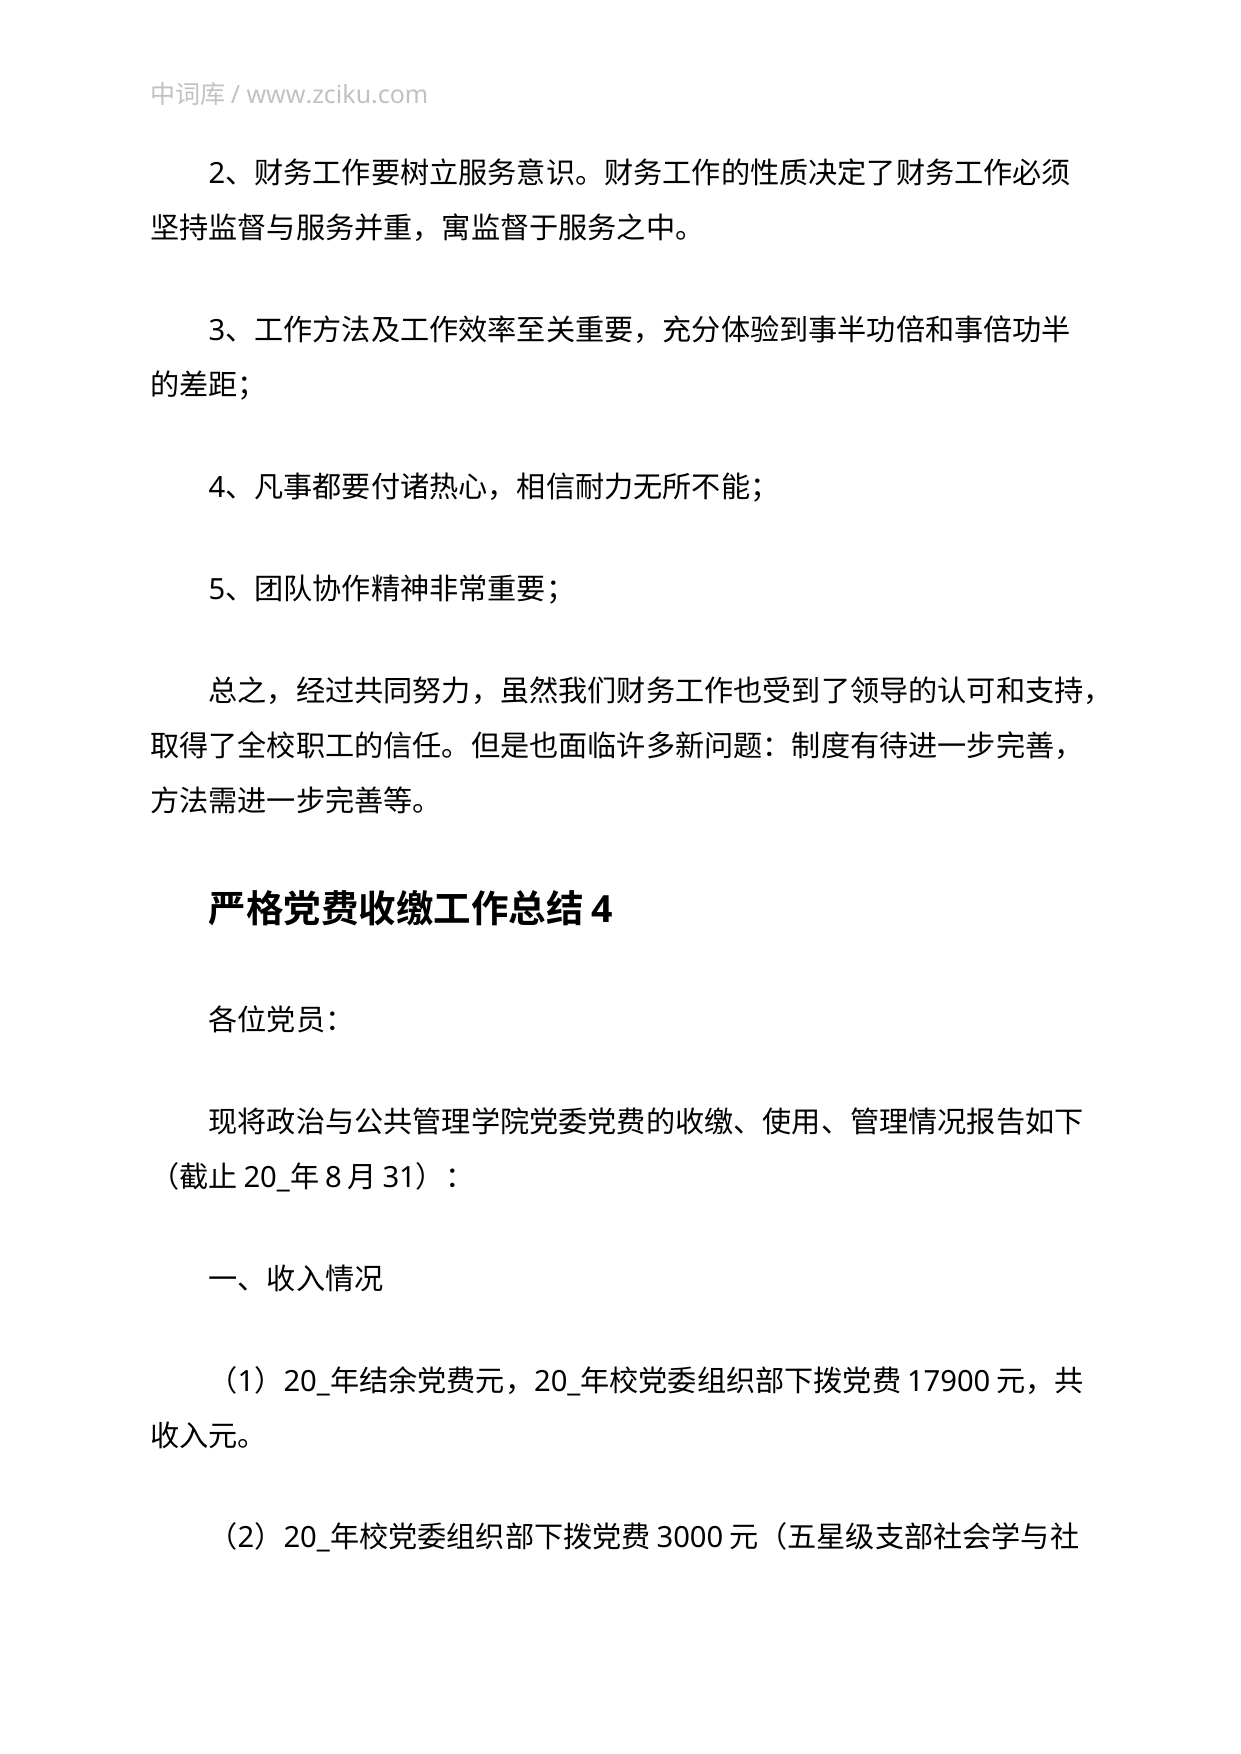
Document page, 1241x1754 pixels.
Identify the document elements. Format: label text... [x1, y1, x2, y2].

text 总之，经过共同努力，虽然我们财务工作也受到了领导的认可和支持，取得了全校职工的信任。但是也面临许多新问题：制度有待进一步完善，方法需进一步完善等。 [150, 667, 1090, 819]
text 严格党费收缴工作总结4 [150, 879, 1090, 933]
text 3、工作方法及工作效率至关重要，充分体验到事半功倍和事倍功半的差距； [150, 307, 1090, 404]
text 2、财务工作要树立服务意识。财务工作的性质决定了财务工作必须坚持监督与服务并重，寓监督于服务之中。 [150, 150, 1090, 247]
text 一、收入情况 [150, 1255, 1090, 1298]
text 各位党员： [150, 997, 1090, 1039]
text 5、团队协作精神非常重要； [150, 566, 1090, 608]
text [150, 1514, 1090, 1556]
text 现将政治与公共管理学院党委党费的收缴、使用、管理情况报告如下（截止20_年8月31）： [150, 1098, 1090, 1196]
text （1）20_年结余党费元，20_年校党委组织部下拨党费17900元，共收入元。 [150, 1357, 1090, 1454]
text 4、凡事都要付诸热心，相信耐力无所不能； [150, 463, 1090, 506]
